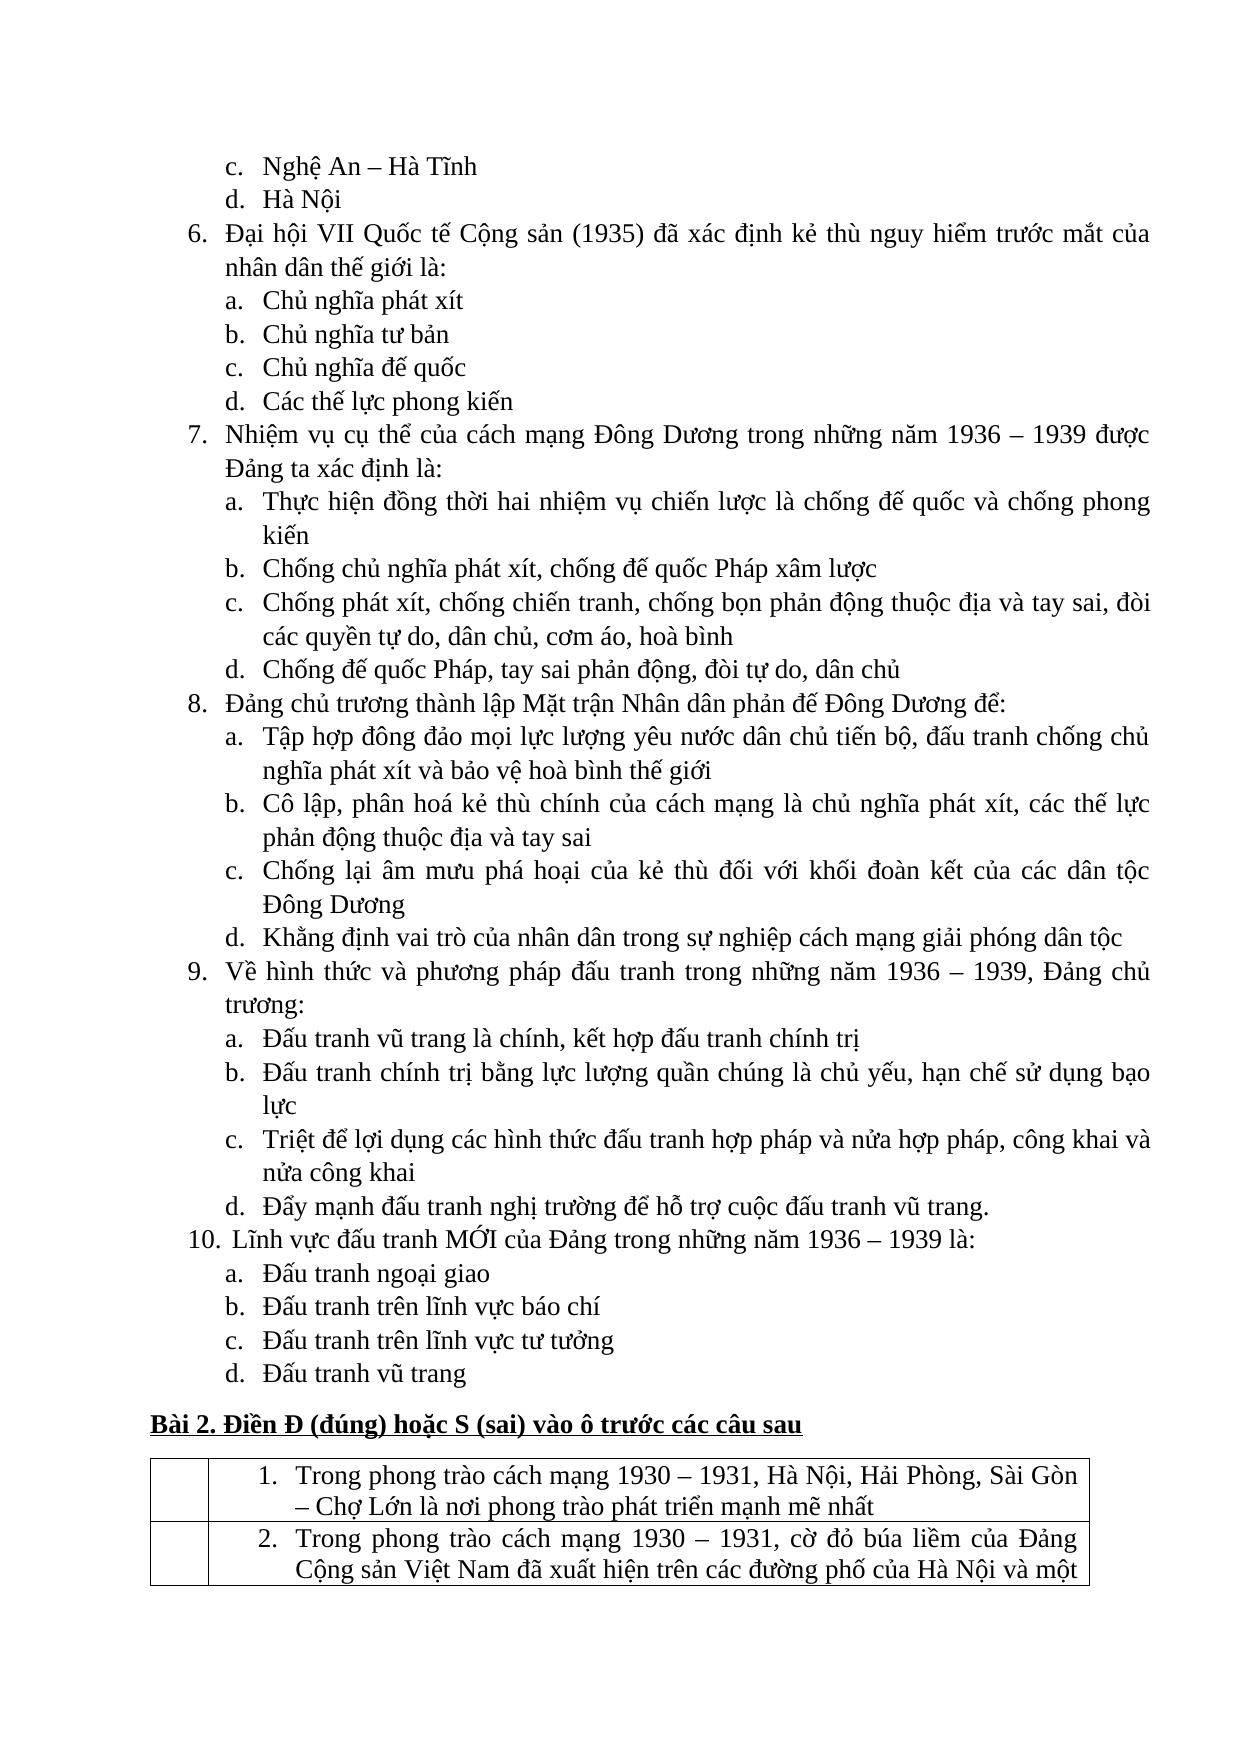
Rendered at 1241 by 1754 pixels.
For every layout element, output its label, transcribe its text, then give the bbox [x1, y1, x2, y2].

list Đấu tranh vũ trang [225, 1357, 1152, 1389]
list Về hình thức và phương pháp đấu tranh trong những năm 1936 – 1939, Đảng chủ trương: [187, 955, 1152, 1020]
table_header Trong phong trào cách mạng 1930 – 1931, Hà Nội, Hải Phòng, Sài Gòn – Chợ Lớn là nơi phong trào phát triển mạnh mẽ nhất [209, 1459, 1089, 1521]
text Bài 2. Điền Đ (đúng) hoặc S (sai) vào ô trước các câu sau [150, 1408, 1152, 1439]
list Đảng chủ trương thành lập Mặt trận Nhân dân phản đế Đông Dương để: [187, 687, 1152, 718]
list Đại hội VII Quốc tế Cộng sản (1935) đã xác định kẻ thù nguy hiểm trước mắt của nhân dân thế giới là: [187, 217, 1152, 282]
list Tập hợp đông đảo mọi lực lượng yêu nước dân chủ tiến bộ, đấu tranh chống chủ nghĩa phát xít và bảo vệ hoà bình thế giới [225, 720, 1152, 785]
list Nhiệm vụ cụ thể của cách mạng Đông Dương trong những năm 1936 – 1939 được Đảng ta xác định là: [187, 418, 1152, 483]
list Chống đế quốc Pháp, tay sai phản động, đòi tự do, dân chủ [225, 653, 1152, 684]
list Thực hiện đồng thời hai nhiệm vụ chiến lược là chống đế quốc và chống phong kiến [225, 485, 1152, 550]
list Đấu tranh vũ trang là chính, kết hợp đấu tranh chính trị [225, 1022, 1152, 1053]
list Triệt để lợi dụng các hình thức đấu tranh hợp pháp và nửa hợp pháp, công khai và nửa công khai [225, 1123, 1152, 1187]
list Cô lập, phân hoá kẻ thù chính của cách mạng là chủ nghĩa phát xít, các thế lực phản động thuộc địa và tay sai [225, 787, 1152, 852]
list Đấu tranh trên lĩnh vực tư tưởng [225, 1324, 1152, 1355]
list Chống lại âm mưu phá hoại của kẻ thù đối với khối đoàn kết của các dân tộc Đông Dương [225, 854, 1152, 919]
list Khằng định vai trò của nhân dân trong sự nghiệp cách mạng giải phóng dân tộc [225, 921, 1152, 953]
list Chủ nghĩa đế quốc [225, 351, 1152, 382]
table_header [151, 1459, 208, 1521]
list Đấu tranh trên lĩnh vực báo chí [225, 1290, 1152, 1322]
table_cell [209, 1522, 1089, 1584]
list Hà Nội [225, 183, 1152, 215]
list Lĩnh vực đấu tranh MỚI của Đảng trong những năm 1936 – 1939 là: [187, 1223, 1152, 1254]
list Chống chủ nghĩa phát xít, chống đế quốc Pháp xâm lược [225, 552, 1152, 584]
list Chủ nghĩa phát xít [225, 284, 1152, 315]
list Chủ nghĩa tư bản [225, 318, 1152, 349]
list Đấu tranh chính trị bằng lực lượng quần chúng là chủ yếu, hạn chế sử dụng bạo lực [225, 1056, 1152, 1120]
list Đẩy mạnh đấu tranh nghị trường để hỗ trợ cuộc đấu tranh vũ trang. [225, 1190, 1152, 1221]
list Chống phát xít, chống chiến tranh, chống bọn phản động thuộc địa và tay sai, đòi các quyền tự do, dân chủ, cơm áo, hoà bình [225, 586, 1152, 651]
table_cell [151, 1522, 208, 1584]
list Đấu tranh ngoại giao [225, 1257, 1152, 1288]
list Các thế lực phong kiến [225, 385, 1152, 416]
list Nghệ An – Hà Tĩnh [225, 150, 1152, 181]
